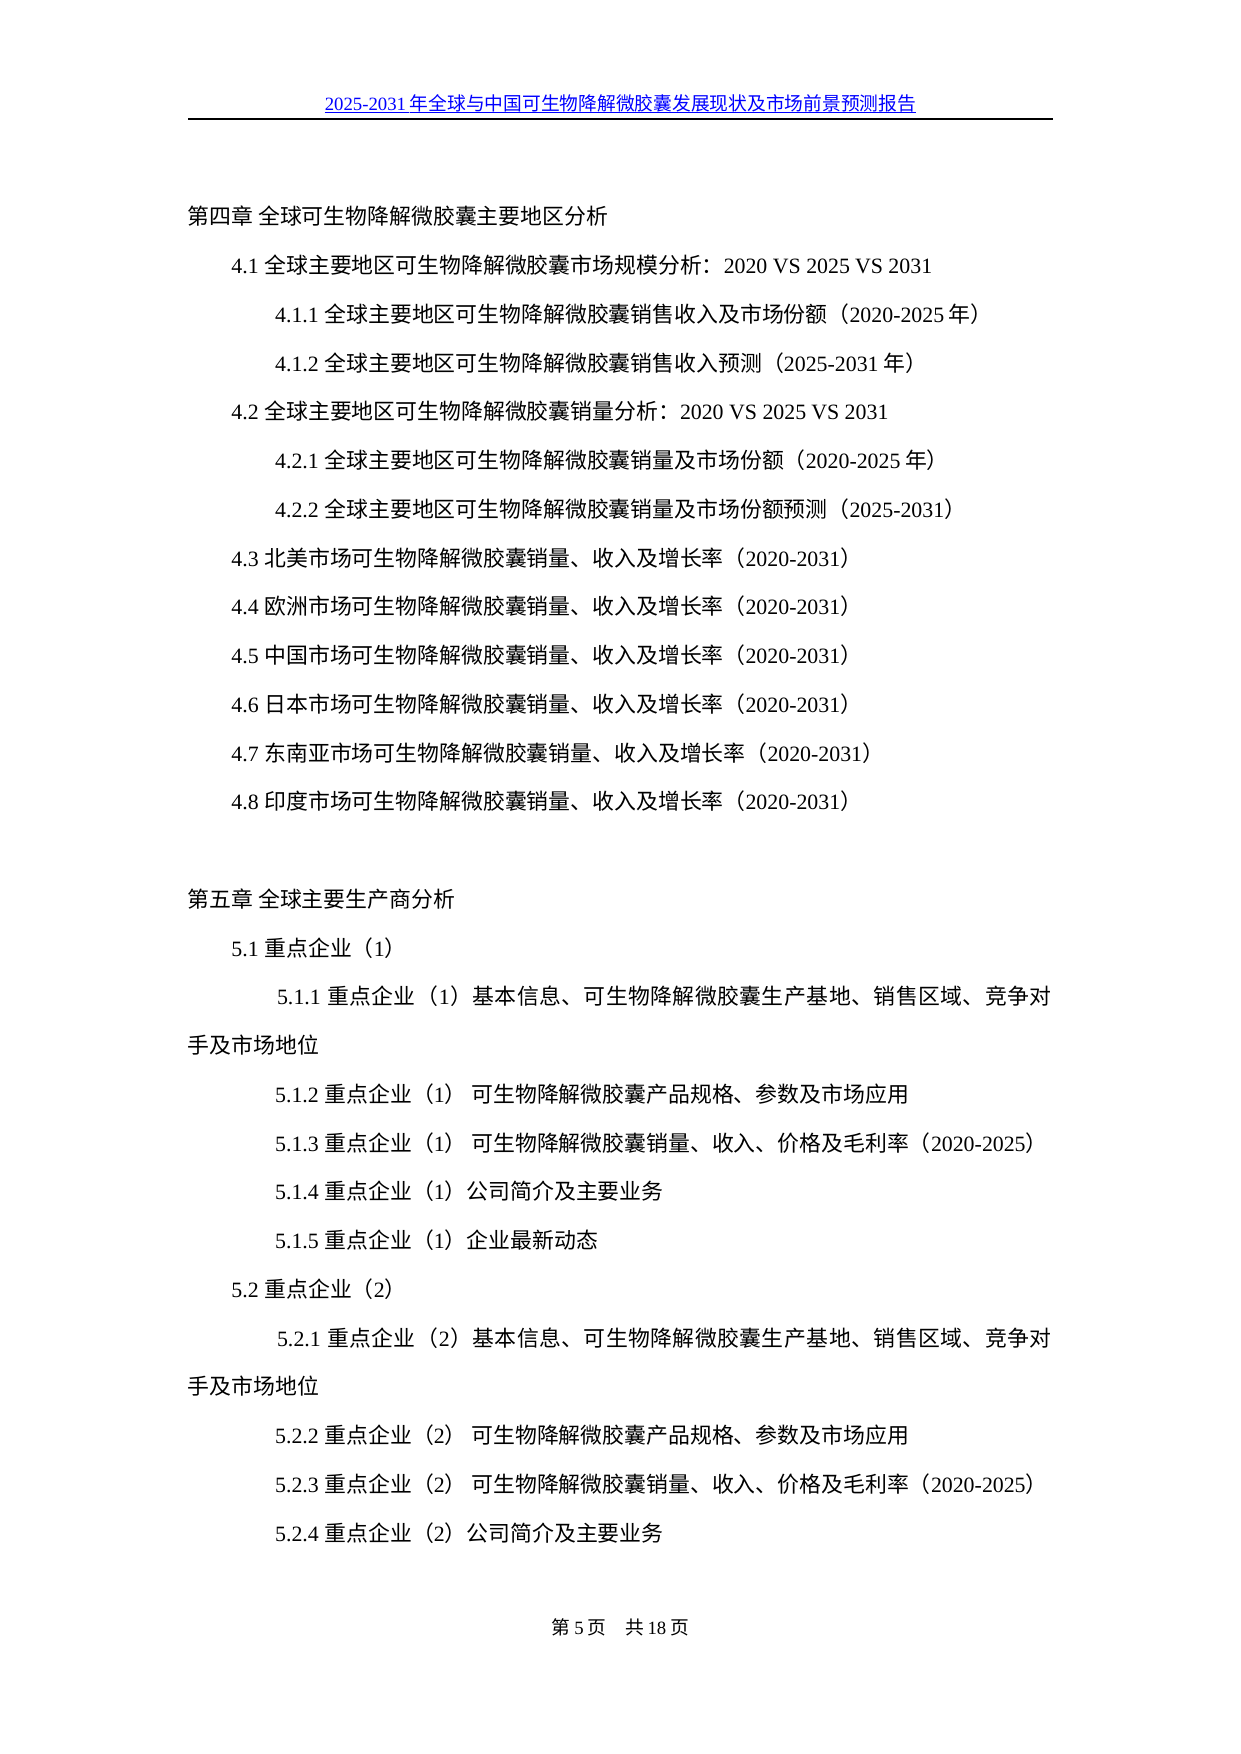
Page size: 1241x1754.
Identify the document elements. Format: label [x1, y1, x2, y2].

text [187, 150, 1053, 1548]
